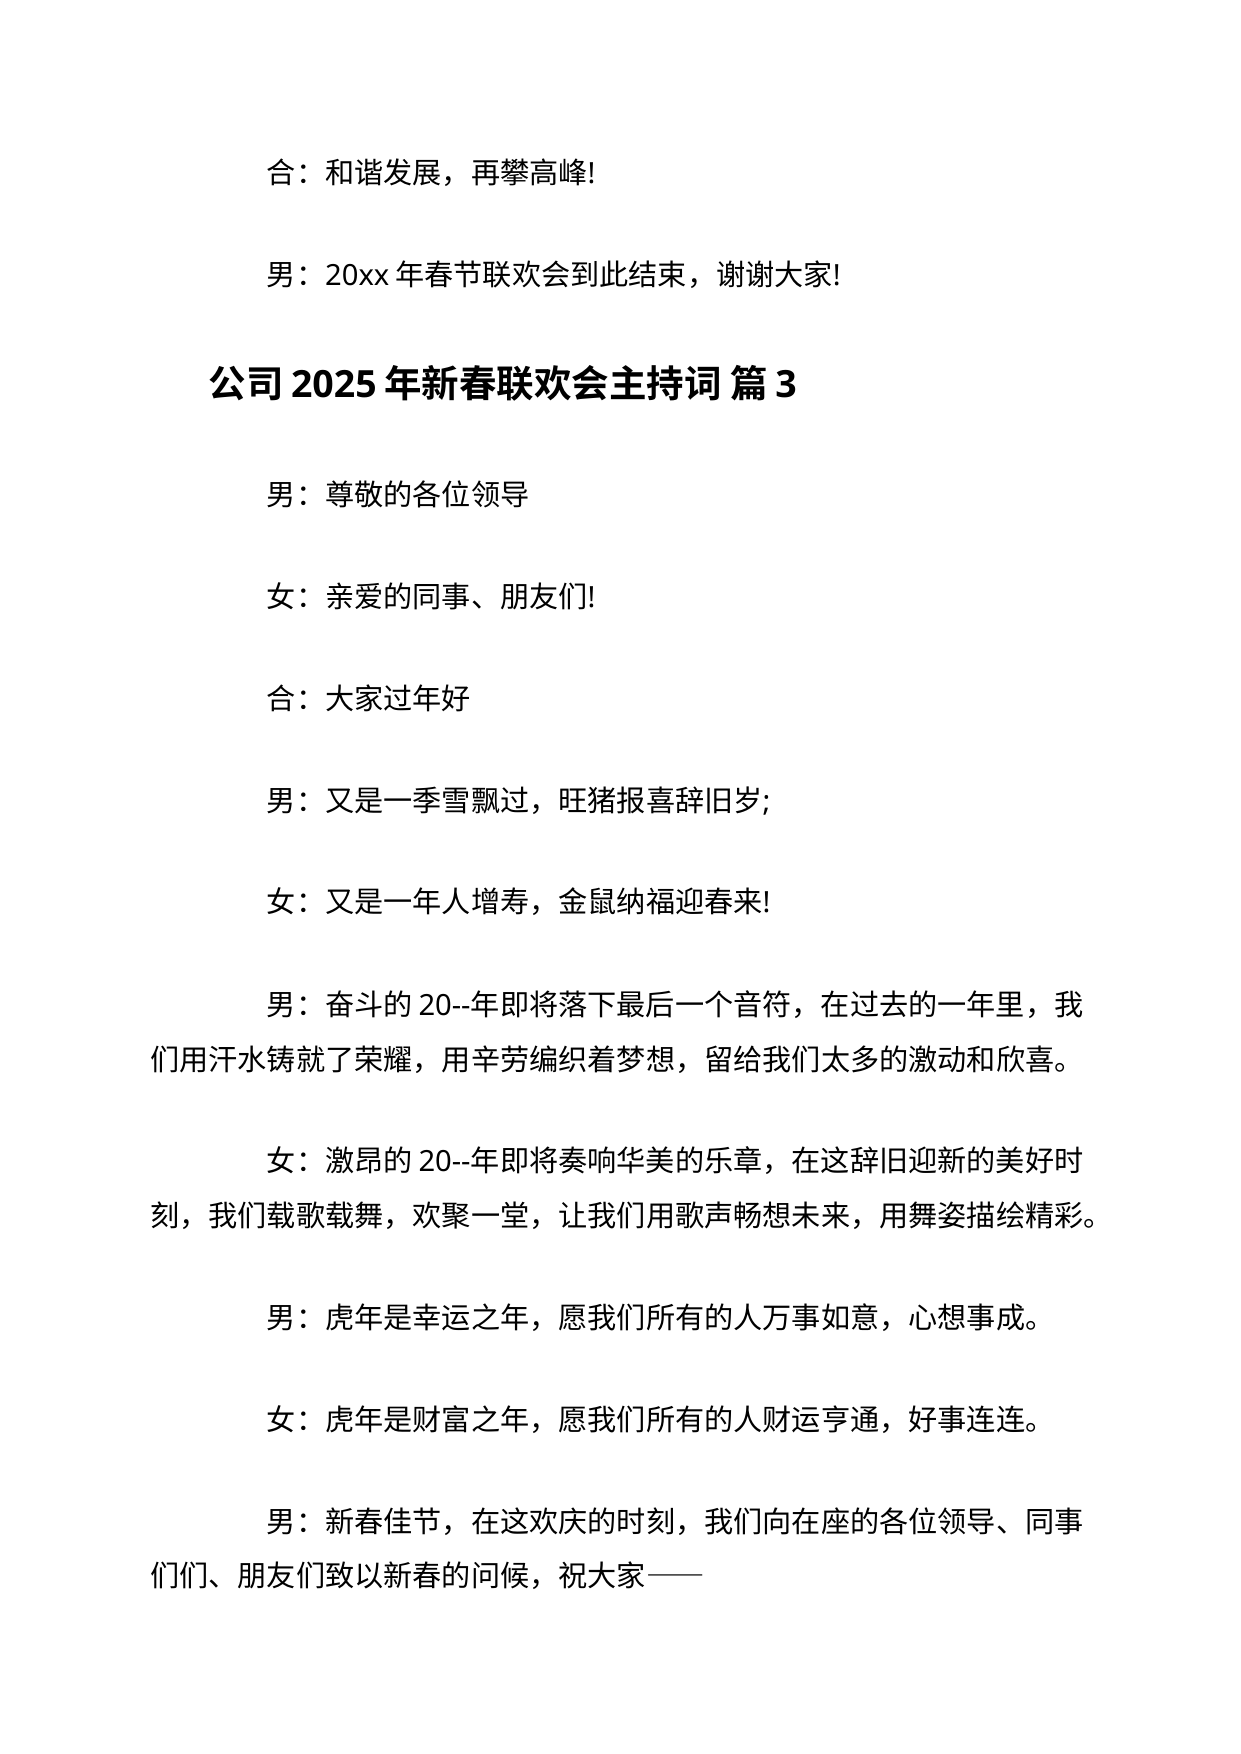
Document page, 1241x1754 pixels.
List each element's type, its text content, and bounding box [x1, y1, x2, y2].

text 男：虎年是幸运之年，愿我们所有的人万事如意，心想事成。 [150, 1294, 1090, 1337]
text 男：尊敬的各位领导 [150, 472, 1090, 514]
text 合：和谐发展，再攀高峰! [150, 150, 1090, 192]
text 男：又是一季雪飘过，旺猪报喜辞旧岁; [150, 777, 1090, 819]
text 女：虎年是财富之年，愿我们所有的人财运亨通，好事连连。 [150, 1396, 1090, 1439]
text 女：激昂的20--年即将奏响华美的乐章，在这辞旧迎新的美好时刻，我们载歌载舞，欢聚一堂，让我们用歌声畅想未来，用舞姿描绘精彩。 [150, 1138, 1090, 1235]
text 女：亲爱的同事、朋友们! [150, 573, 1090, 616]
text 男：奋斗的20--年即将落下最后一个音符，在过去的一年里，我们用汗水铸就了荣耀，用辛劳编织着梦想，留给我们太多的激动和欣喜。 [150, 981, 1090, 1078]
text 公司2025年新春联欢会主持词 篇3 [150, 354, 1090, 408]
text 男：新春佳节，在这欢庆的时刻，我们向在座的各位领导、同事们们、朋友们致以新春的问候，祝大家—— [150, 1498, 1090, 1595]
text 合：大家过年好 [150, 675, 1090, 718]
text 女：又是一年人增寿，金鼠纳福迎春来! [150, 879, 1090, 921]
text 男：20xx年春节联欢会到此结束，谢谢大家! [150, 252, 1090, 294]
